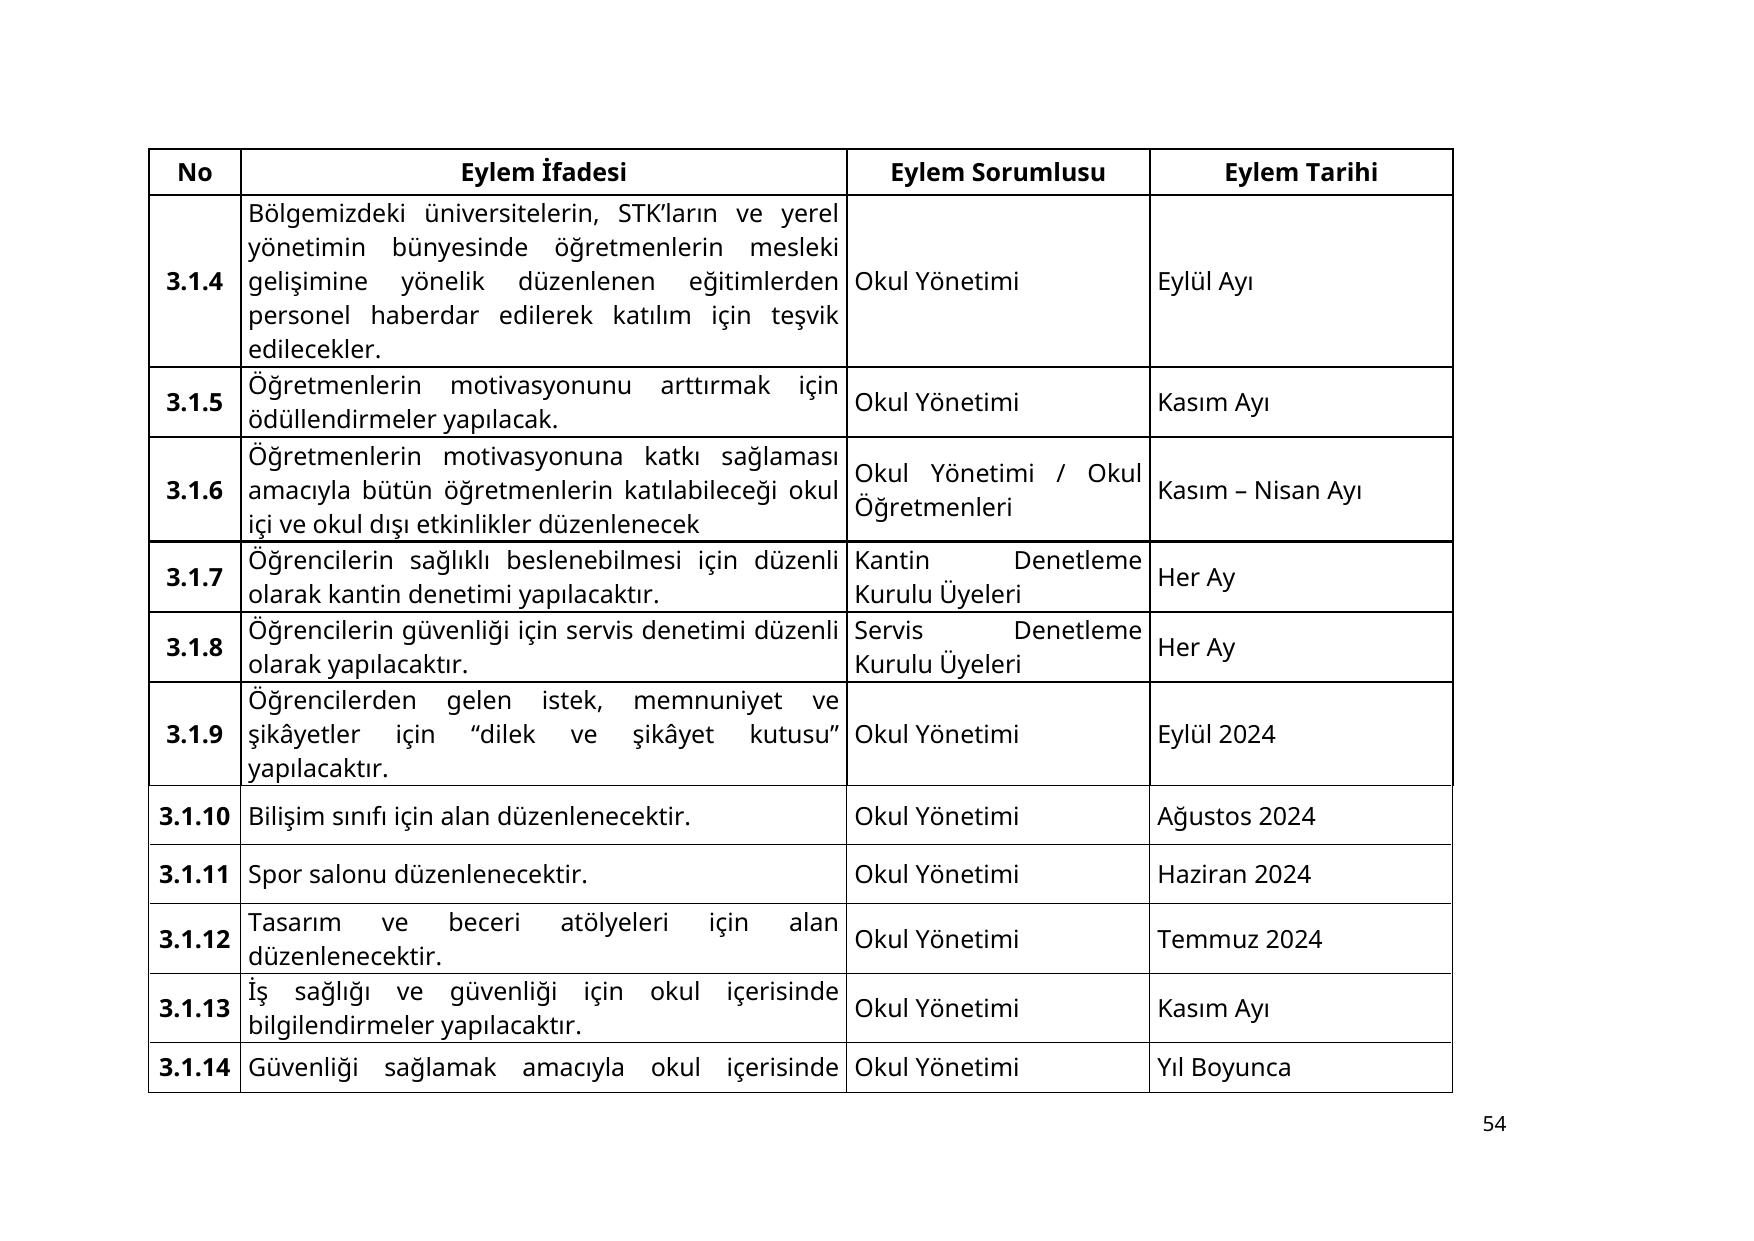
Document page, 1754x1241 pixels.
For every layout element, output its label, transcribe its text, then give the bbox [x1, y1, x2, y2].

table_cell 3.1.8 [150, 613, 240, 681]
table_cell Kasım – Nisan Ayı [1151, 438, 1452, 540]
table_cell 3.1.14 [149, 1042, 240, 1092]
table_cell Her Ay [1151, 543, 1452, 611]
table_cell Öğretmenlerin motivasyonunu arttırmak için ödüllendirmeler yapılacak. [242, 368, 846, 436]
table_cell Servis Denetleme Kurulu Üyeleri [848, 613, 1149, 681]
table_cell Öğrencilerden gelen istek, memnuniyet ve şikâyetler için “dilek ve şikâyet kutusu” yapılacaktır. [242, 683, 846, 785]
table_cell 3.1.7 [150, 543, 240, 611]
table_cell Bilişim sınıfı için alan düzenlenecektir. [241, 786, 846, 844]
table_cell Okul Yönetimi [848, 368, 1149, 436]
table_cell Her Ay [1151, 613, 1452, 681]
table_cell 3.1.11 [149, 844, 240, 903]
table_cell Öğrencilerin güvenliği için servis denetimi düzenli olarak yapılacaktır. [242, 613, 846, 681]
table_cell Okul Yönetimi [848, 196, 1149, 366]
table_cell Temmuz 2024 [1150, 903, 1452, 972]
table_header Eylem İfadesi [242, 150, 846, 193]
table_header No [150, 150, 240, 193]
table_cell Haziran 2024 [1150, 844, 1452, 903]
table_cell Tasarım ve beceri atölyeleri için alan düzenlenecektir. [241, 904, 846, 972]
table_cell 3.1.4 [150, 196, 240, 366]
table_cell Kasım Ayı [1150, 973, 1452, 1042]
table_cell Spor salonu düzenlenecektir. [241, 845, 846, 903]
table_cell Okul Yönetimi [847, 786, 1149, 844]
table_cell 3.1.13 [149, 973, 240, 1042]
table_cell Okul Yönetimi [847, 845, 1149, 903]
table_cell 3.1.9 [150, 683, 240, 785]
table_header Eylem Tarihi [1151, 150, 1452, 193]
table_cell Kantin Denetleme Kurulu Üyeleri [848, 543, 1149, 611]
table_cell Öğrencilerin sağlıklı beslenebilmesi için düzenli olarak kantin denetimi yapılacaktır. [242, 543, 846, 611]
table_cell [241, 1043, 846, 1092]
table_cell 3.1.6 [150, 438, 240, 540]
table_cell Okul Yönetimi / Okul Öğretmenleri [848, 438, 1149, 540]
table_cell 3.1.5 [150, 368, 240, 436]
table_cell Okul Yönetimi [847, 1043, 1149, 1092]
table_cell Yıl Boyunca [1150, 1042, 1452, 1092]
table_cell 3.1.12 [149, 903, 240, 972]
table_cell Bölgemizdeki üniversitelerin, STK’ların ve yerel yönetimin bünyesinde öğretmenlerin mesleki gelişimine yönelik düzenlenen eğitimlerden personel haberdar edilerek katılım için teşvik edilecekler. [242, 196, 846, 366]
table_cell Öğretmenlerin motivasyonuna katkı sağlaması amacıyla bütün öğretmenlerin katılabileceği okul içi ve okul dışı etkinlikler düzenlenecek [242, 438, 846, 540]
table_cell Okul Yönetimi [847, 904, 1149, 972]
table_header Eylem Sorumlusu [848, 150, 1149, 193]
table_cell Okul Yönetimi [847, 974, 1149, 1042]
table_cell Eylül 2024 [1151, 683, 1452, 785]
table_cell 3.1.10 [149, 786, 240, 844]
table_cell İş sağlığı ve güvenliği için okul içerisinde bilgilendirmeler yapılacaktır. [241, 974, 846, 1042]
table_cell Ağustos 2024 [1150, 785, 1452, 844]
table_cell Kasım Ayı [1151, 368, 1452, 436]
table_cell Okul Yönetimi [848, 683, 1149, 785]
table_cell Eylül Ayı [1151, 196, 1452, 366]
